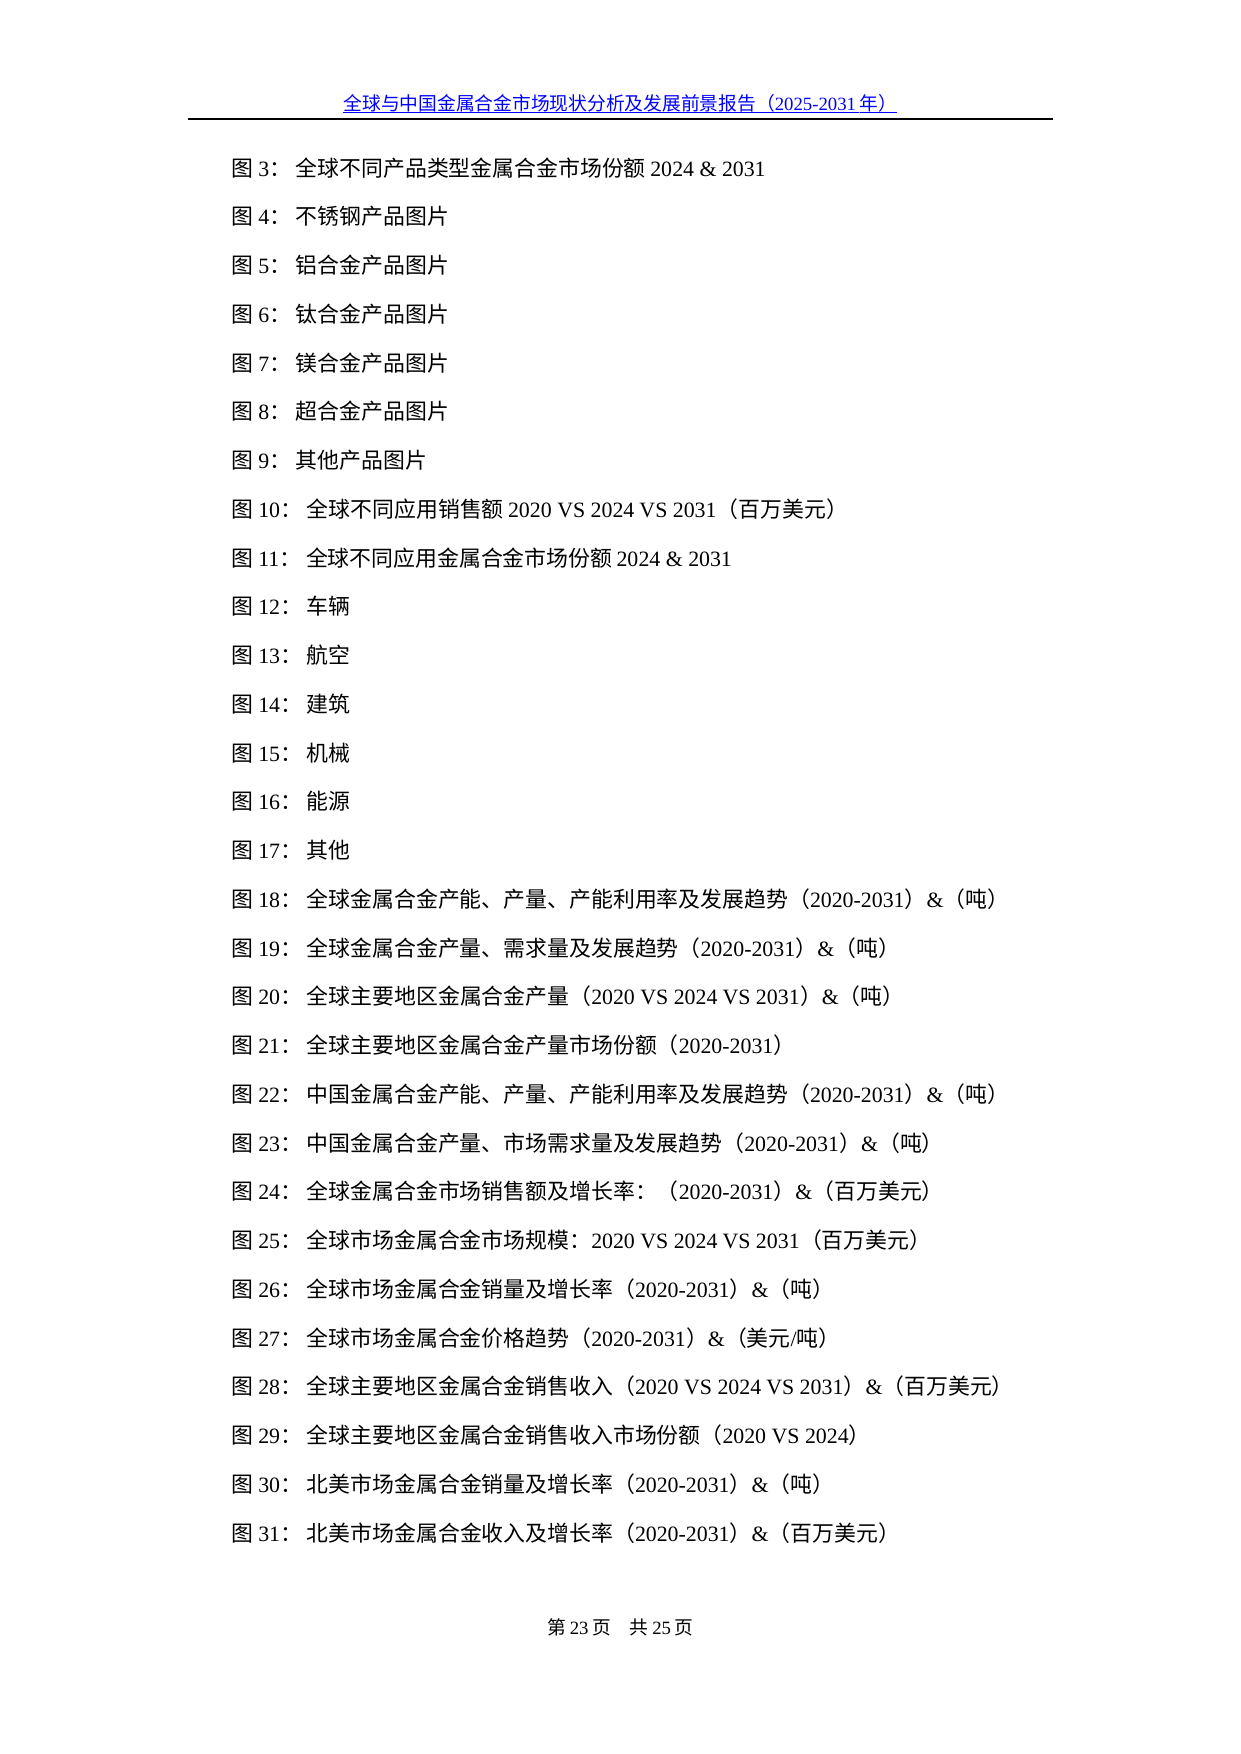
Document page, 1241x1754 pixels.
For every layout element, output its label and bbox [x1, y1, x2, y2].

text [187, 150, 1053, 1548]
